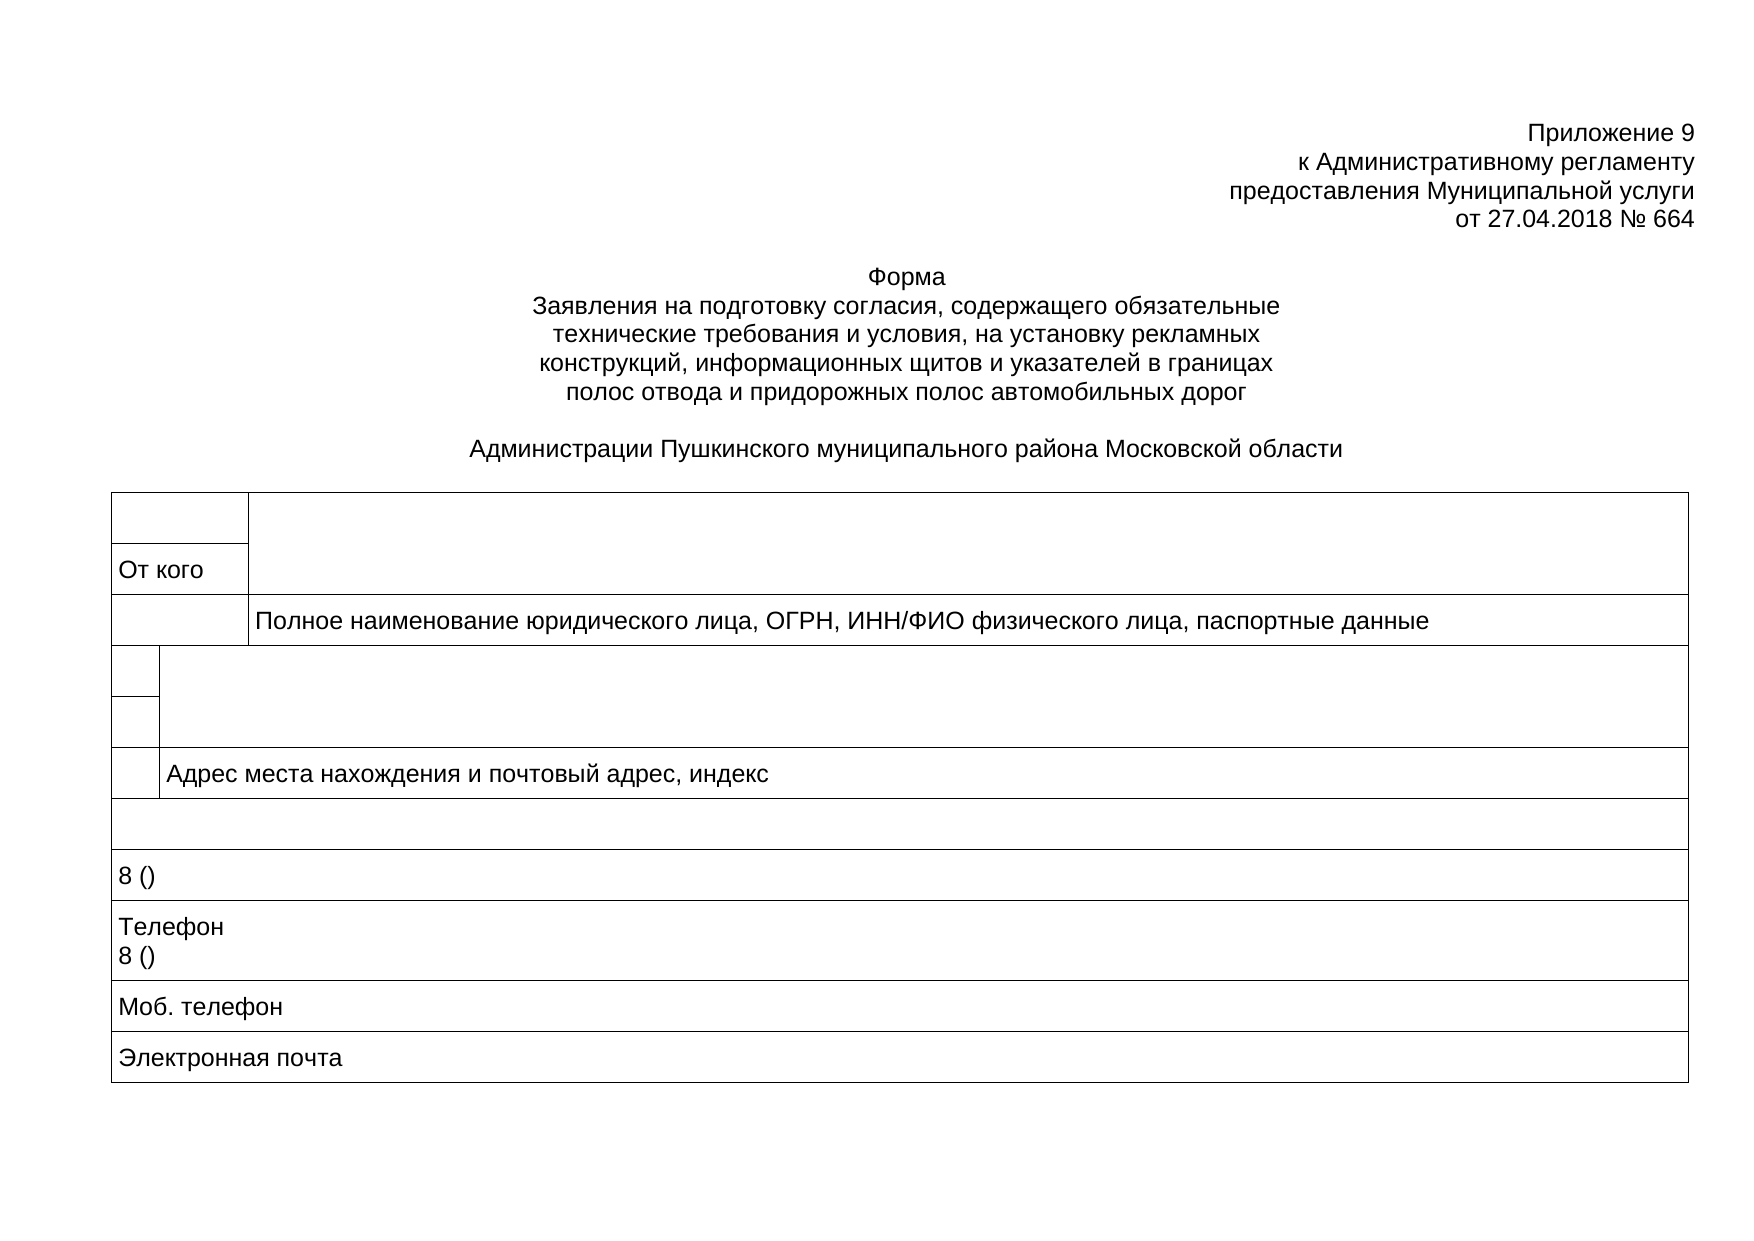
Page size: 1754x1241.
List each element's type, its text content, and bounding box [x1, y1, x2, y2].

table_cell От кого [112, 544, 248, 594]
table_cell Электронная почта [112, 1032, 1688, 1082]
table_cell [160, 646, 1688, 747]
text полос отвода и придорожных полос автомобильных дорог [118, 377, 1695, 406]
table_cell Моб. телефон [112, 981, 1688, 1031]
text конструкций, информационных щитов и указателей в границах [118, 348, 1695, 377]
table_cell [112, 799, 1688, 849]
table_cell Телефон 8 () [112, 901, 1688, 980]
text предоставления Муниципальной услуги [118, 176, 1695, 204]
text Администрации Пушкинского муниципального района Московской области [118, 434, 1695, 463]
table_cell Полное наименование юридического лица, ОГРН, ИНН/ФИО физического лица, паспортные данные [249, 595, 1688, 645]
text к Административному регламенту [118, 147, 1695, 176]
table_cell [112, 697, 159, 747]
text Заявления на подготовку согласия, содержащего обязательные [118, 291, 1695, 319]
table_cell [112, 748, 159, 798]
table_header [112, 493, 248, 543]
text Приложение 9 [118, 118, 1695, 147]
text технические требования и условия, на установку рекламных [118, 319, 1695, 348]
table_cell [112, 595, 248, 645]
text Форма [118, 262, 1695, 291]
table_cell [112, 646, 159, 696]
table_header [249, 493, 1688, 594]
text от 27.04.2018 № 664 [118, 204, 1695, 233]
table_cell Адрес места нахождения и почтовый адрес, индекс [160, 748, 1688, 798]
table_cell 8 () [112, 850, 1688, 900]
